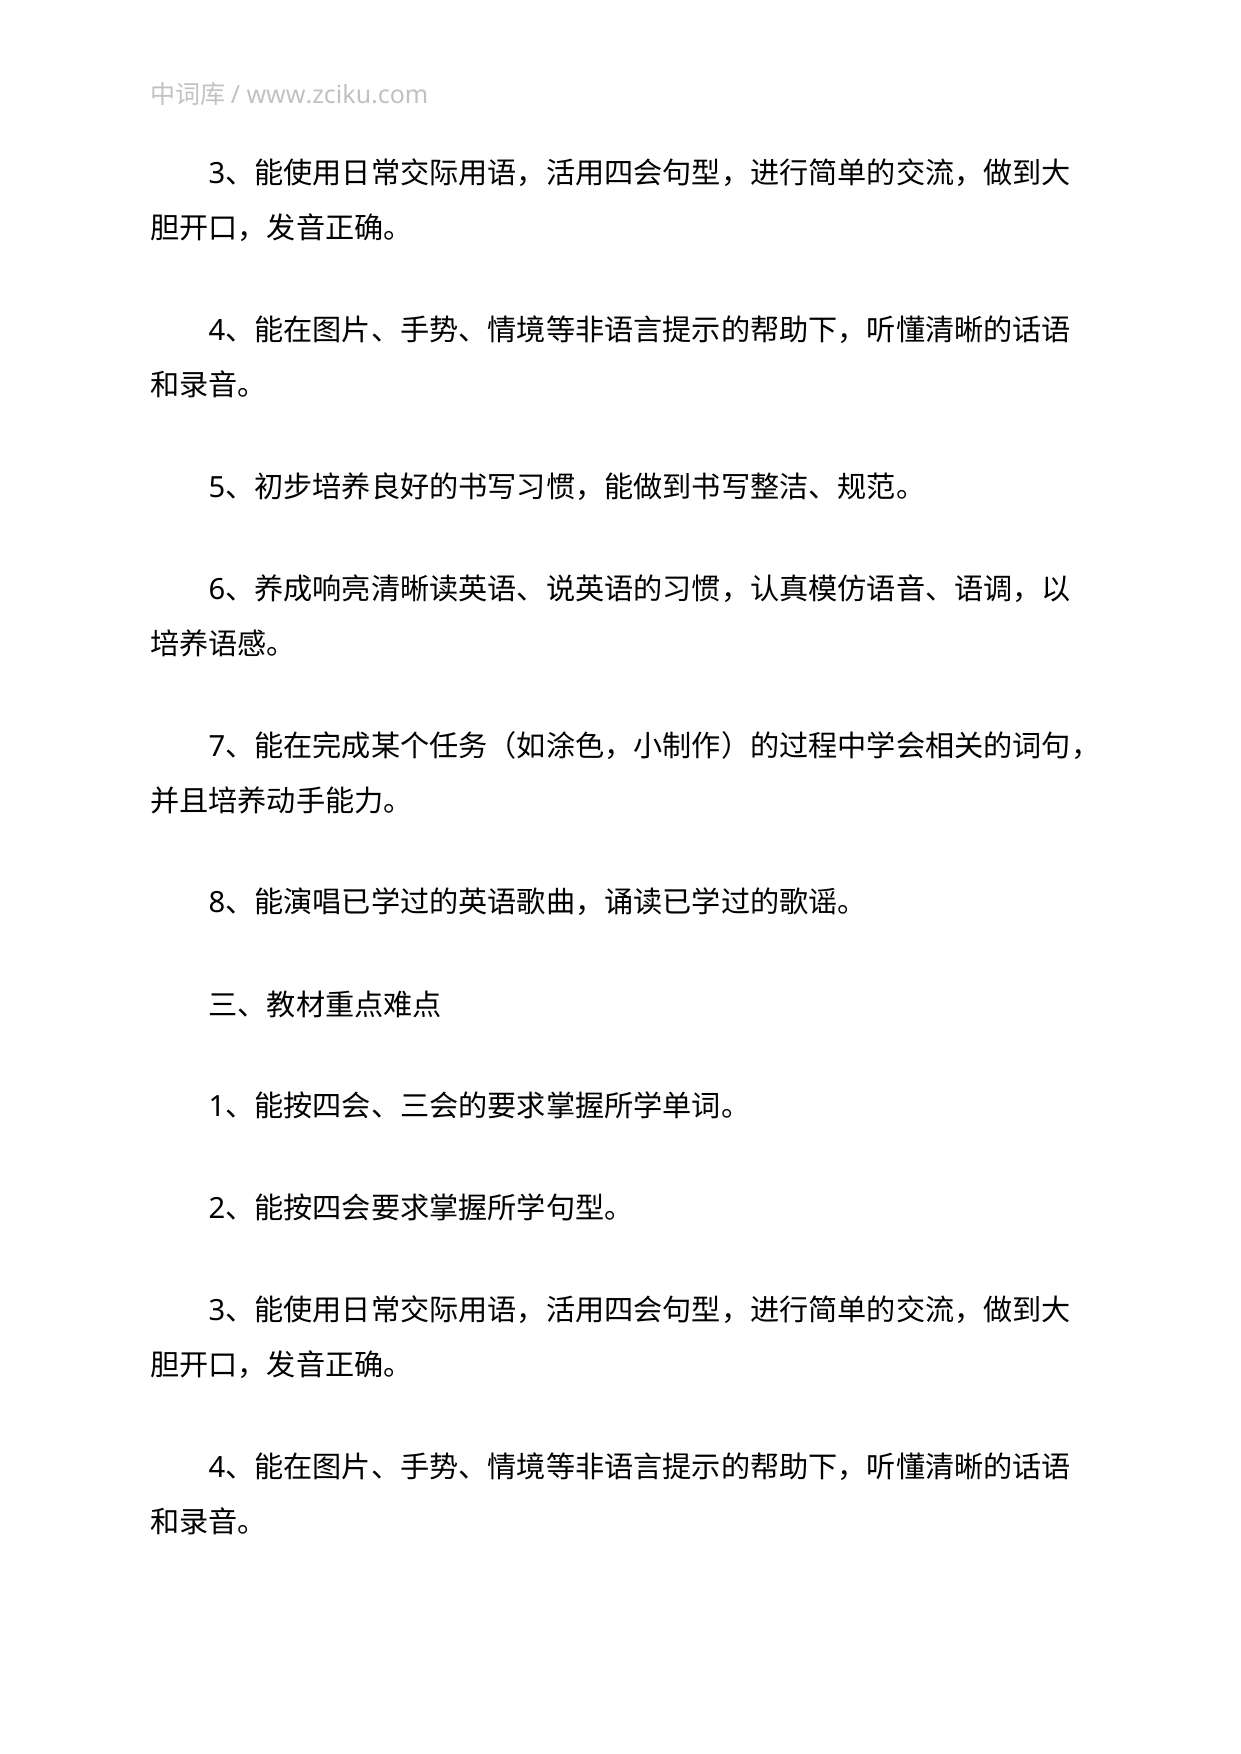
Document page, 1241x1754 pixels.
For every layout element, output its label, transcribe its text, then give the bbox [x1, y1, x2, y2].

text 6、养成响亮清晰读英语、说英语的习惯，认真模仿语音、语调，以培养语感。 [150, 566, 1090, 663]
text 8、能演唱已学过的英语歌曲，诵读已学过的歌谣。 [150, 879, 1090, 921]
text 7、能在完成某个任务（如涂色，小制作）的过程中学会相关的词句，并且培养动手能力。 [150, 722, 1090, 819]
text 3、能使用日常交际用语，活用四会句型，进行简单的交流，做到大胆开口，发音正确。 [150, 1287, 1090, 1384]
text 3、能使用日常交际用语，活用四会句型，进行简单的交流，做到大胆开口，发音正确。 [150, 150, 1090, 247]
text 5、初步培养良好的书写习惯，能做到书写整洁、规范。 [150, 463, 1090, 506]
text 三、教材重点难点 [150, 981, 1090, 1023]
text 4、能在图片、手势、情境等非语言提示的帮助下，听懂清晰的话语和录音。 [150, 1443, 1090, 1541]
text 2、能按四会要求掌握所学句型。 [150, 1185, 1090, 1227]
text 4、能在图片、手势、情境等非语言提示的帮助下，听懂清晰的话语和录音。 [150, 307, 1090, 404]
text 1、能按四会、三会的要求掌握所学单词。 [150, 1083, 1090, 1125]
